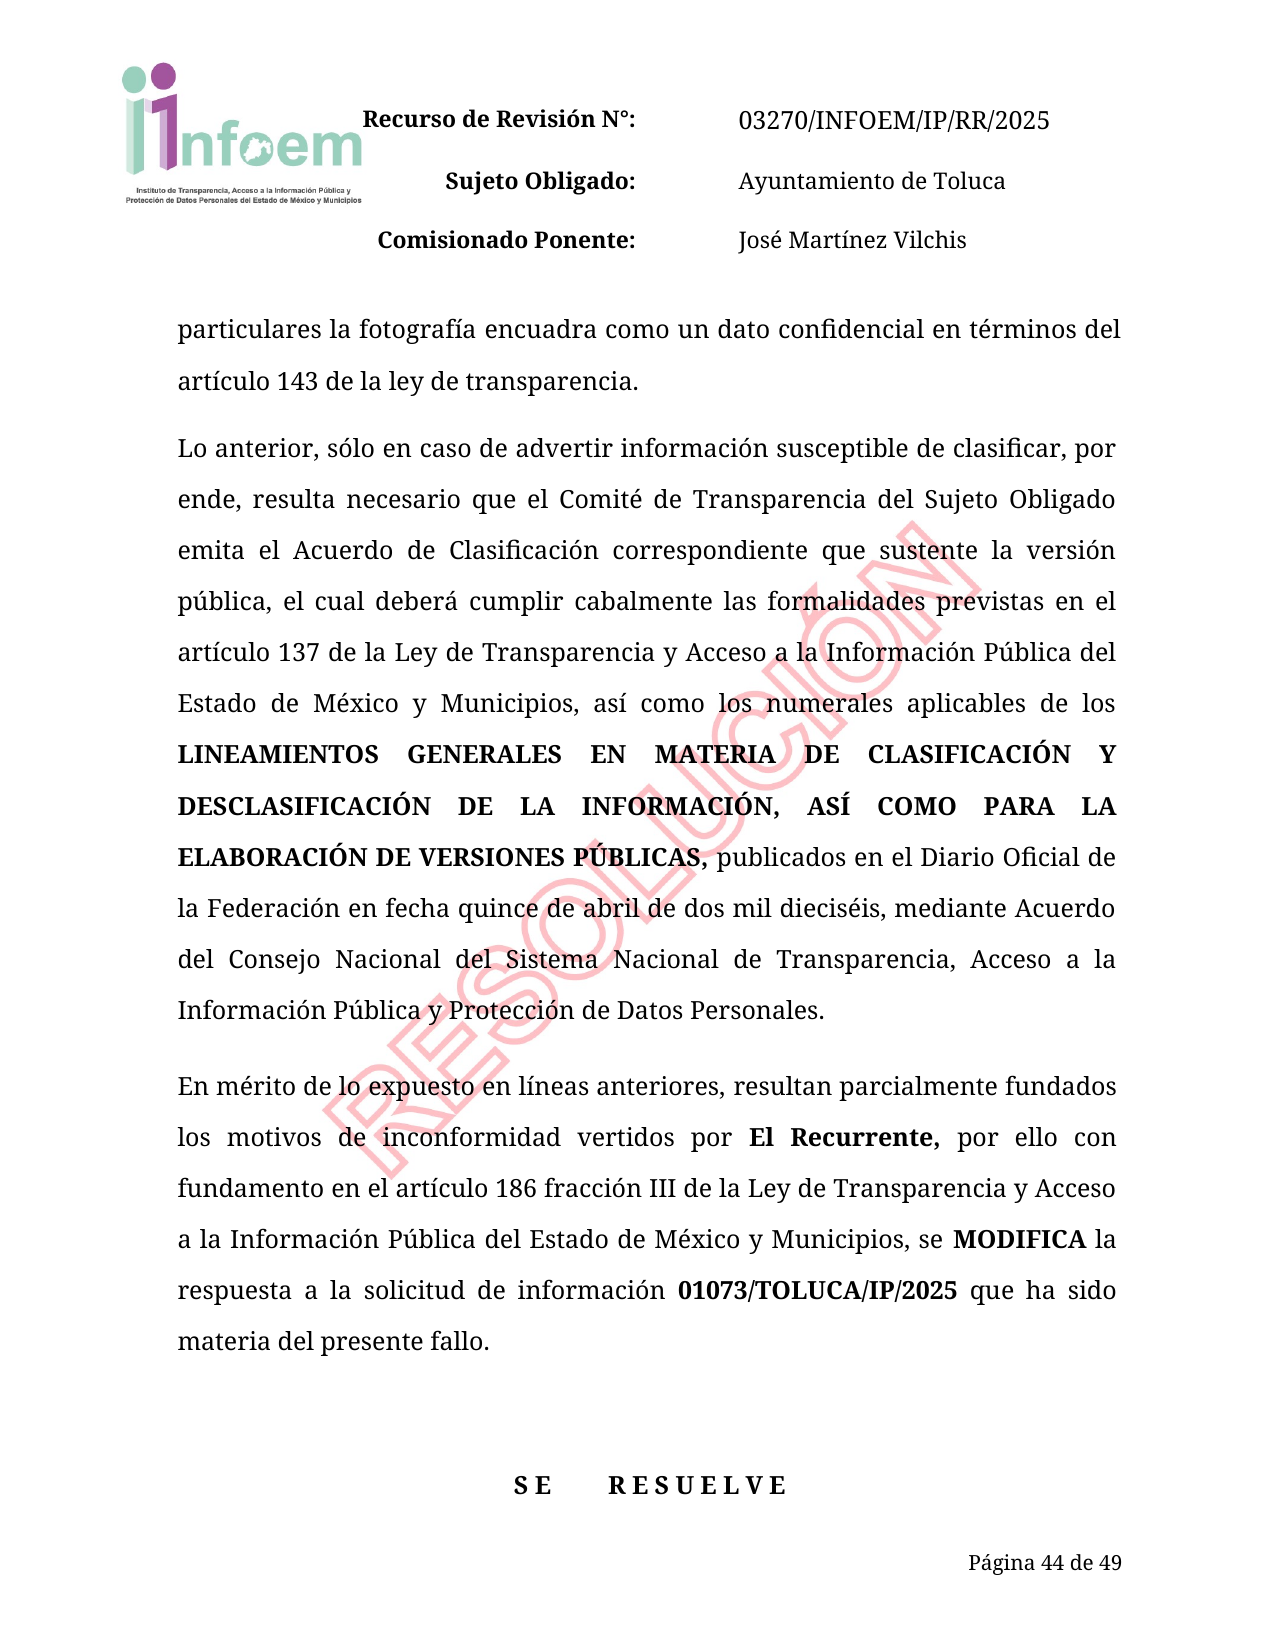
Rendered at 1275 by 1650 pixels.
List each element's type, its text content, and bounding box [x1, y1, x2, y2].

text SE RESUELVE [177, 1467, 1122, 1501]
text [177, 312, 1122, 397]
text Lo anterior, sólo en caso de advertir información susceptible de clasificar, por ende, resulta necesario que el Comité de Transparencia del Sujeto Obligado emita el Acuerdo de Clasificación correspondiente que sustente la versión pública, el cual deberá cumplir cabalmente las formalidades previstas en el artículo 137 de la Ley de Transparencia y Acceso a la Información Pública del Estado de México y Municipios, así como los numerales aplicables de los LINEAMIENTOS GENERALES EN MATERIA DE CLASIFICACIÓN Y DESCLASIFICACIÓN DE LA INFORMACIÓN, ASÍ COMO PARA LA ELABORACIÓN DE VERSIONES PÚBLICAS, publicados en el Diario Oficial de la Federación en fecha quince de abril de dos mil dieciséis, mediante Acuerdo del Consejo Nacional del Sistema Nacional de Transparencia, Acceso a la Información Pública y Protección de Datos Personales. [177, 431, 1117, 1026]
picture [3, 2, 1268, 1650]
text En mérito de lo expuesto en líneas anteriores, resultan parcialmente fundados los motivos de inconformidad vertidos por El Recurrente, por ello con fundamento en el artículo 186 fracción III de la Ley de Transparencia y Acceso a la Información Pública del Estado de México y Municipios, se MODIFICA la respuesta a la solicitud de información 01073/TOLUCA/IP/2025 que ha sido materia del presente fallo. [177, 1068, 1117, 1358]
